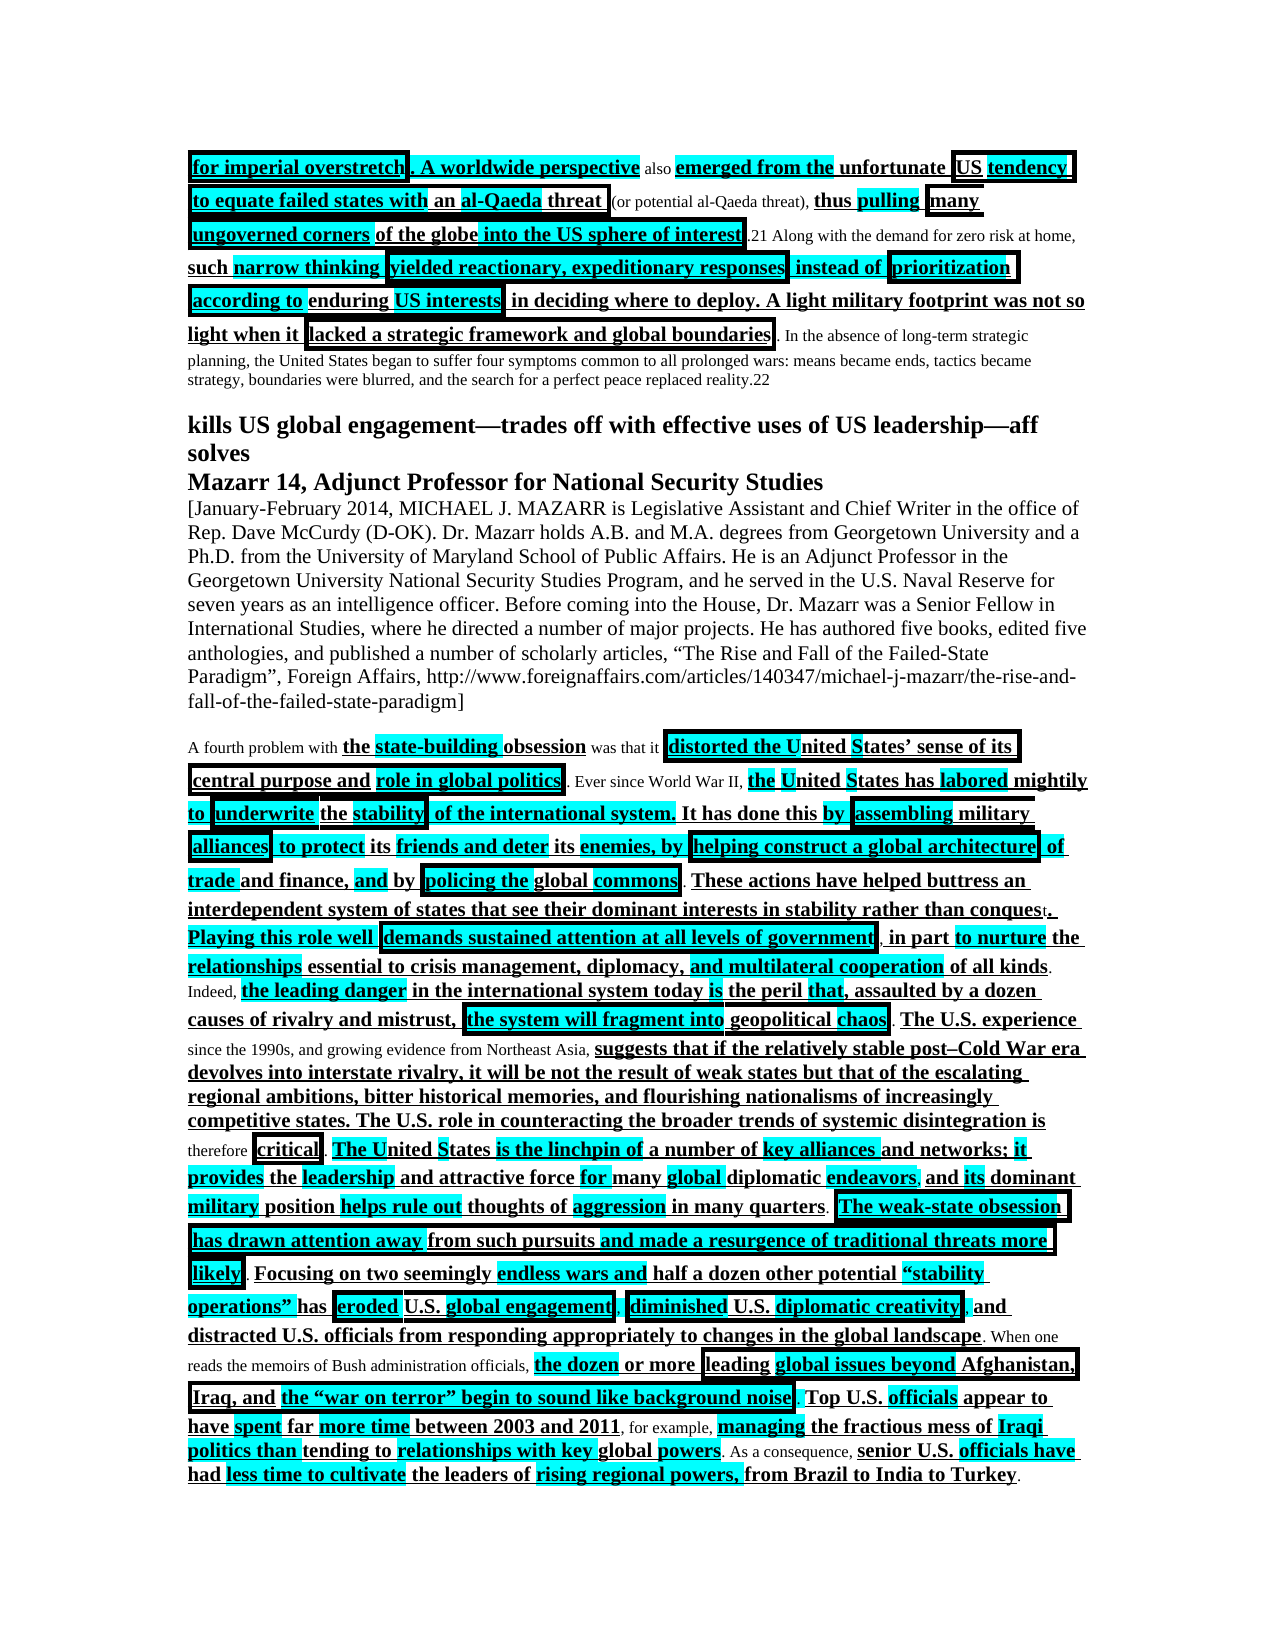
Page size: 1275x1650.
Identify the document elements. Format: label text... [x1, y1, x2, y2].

text Mazarr 14, Adjunct Professor for National Security Studies [187, 467, 1087, 496]
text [187, 150, 1087, 389]
text [January-February 2014, MICHAEL J. MAZARR is Legislative Assistant and Chief Writer in the office of Rep. Dave McCurdy (D-OK). Dr. Mazarr holds A.B. and M.A. degrees from Georgetown University and a Ph.D. from the University of Maryland School of Public Affairs. He is an Adjunct Professor in the Georgetown University National Security Studies Program, and he served in the U.S. Naval Reserve for seven years as an intelligence officer. Before coming into the House, Dr. Mazarr was a Senior Fellow in International Studies, where he directed a number of major projects. He has authored five books, edited five anthologies, and published a number of scholarly articles, “The Rise and Fall of the Failed-State Paradigm”, Foreign Affairs, http://www.foreignaffairs.com/articles/140347/michael-j-mazarr/the-rise-and-fall-of-the-failed-state-paradigm] [187, 496, 1087, 713]
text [187, 729, 1087, 1486]
subtitle kills US global engagement—trades off with effective uses of US leadership—aff solves [187, 410, 1087, 467]
